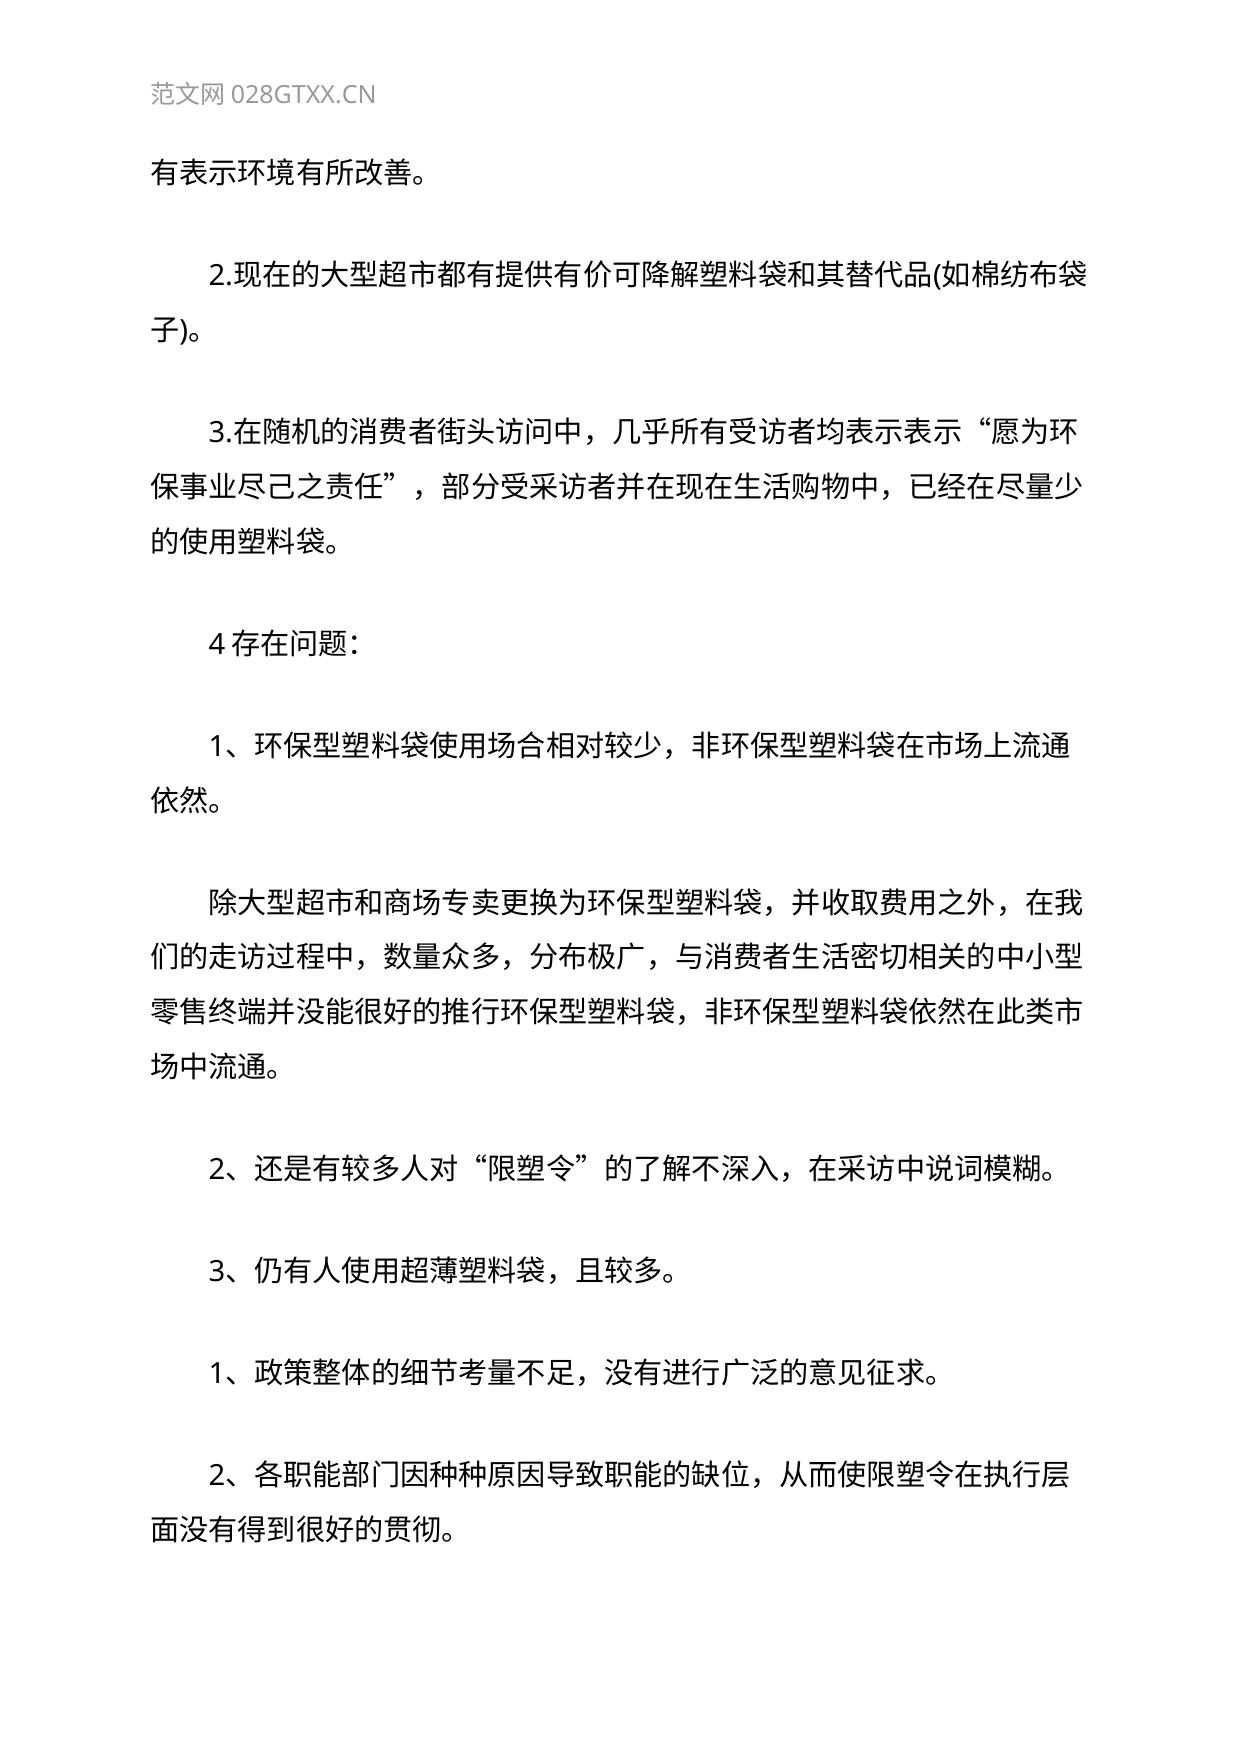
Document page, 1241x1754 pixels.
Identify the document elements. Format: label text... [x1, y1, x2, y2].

text 2.现在的大型超市都有提供有价可降解塑料袋和其替代品(如棉纺布袋子)。 [150, 252, 1090, 349]
text 除大型超市和商场专卖更换为环保型塑料袋，并收取费用之外，在我们的走访过程中，数量众多，分布极广，与消费者生活密切相关的中小型零售终端并没能很好的推行环保型塑料袋，非环保型塑料袋依然在此类市场中流通。 [150, 879, 1090, 1086]
text 2、各职能部门因种种原因导致职能的缺位，从而使限塑令在执行层面没有得到很好的贯彻。 [150, 1452, 1090, 1549]
text 2、还是有较多人对“限塑令”的了解不深入，在采访中说词模糊。 [150, 1146, 1090, 1188]
text 4存在问题： [150, 620, 1090, 663]
text 3.在随机的消费者街头访问中，几乎所有受访者均表示表示“愿为环保事业尽己之责任”，部分受采访者并在现在生活购物中，已经在尽量少的使用塑料袋。 [150, 409, 1090, 561]
text 3、仍有人使用超薄塑料袋，且较多。 [150, 1248, 1090, 1290]
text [150, 150, 1090, 192]
text 1、环保型塑料袋使用场合相对较少，非环保型塑料袋在市场上流通依然。 [150, 722, 1090, 820]
text 1、政策整体的细节考量不足，没有进行广泛的意见征求。 [150, 1349, 1090, 1392]
